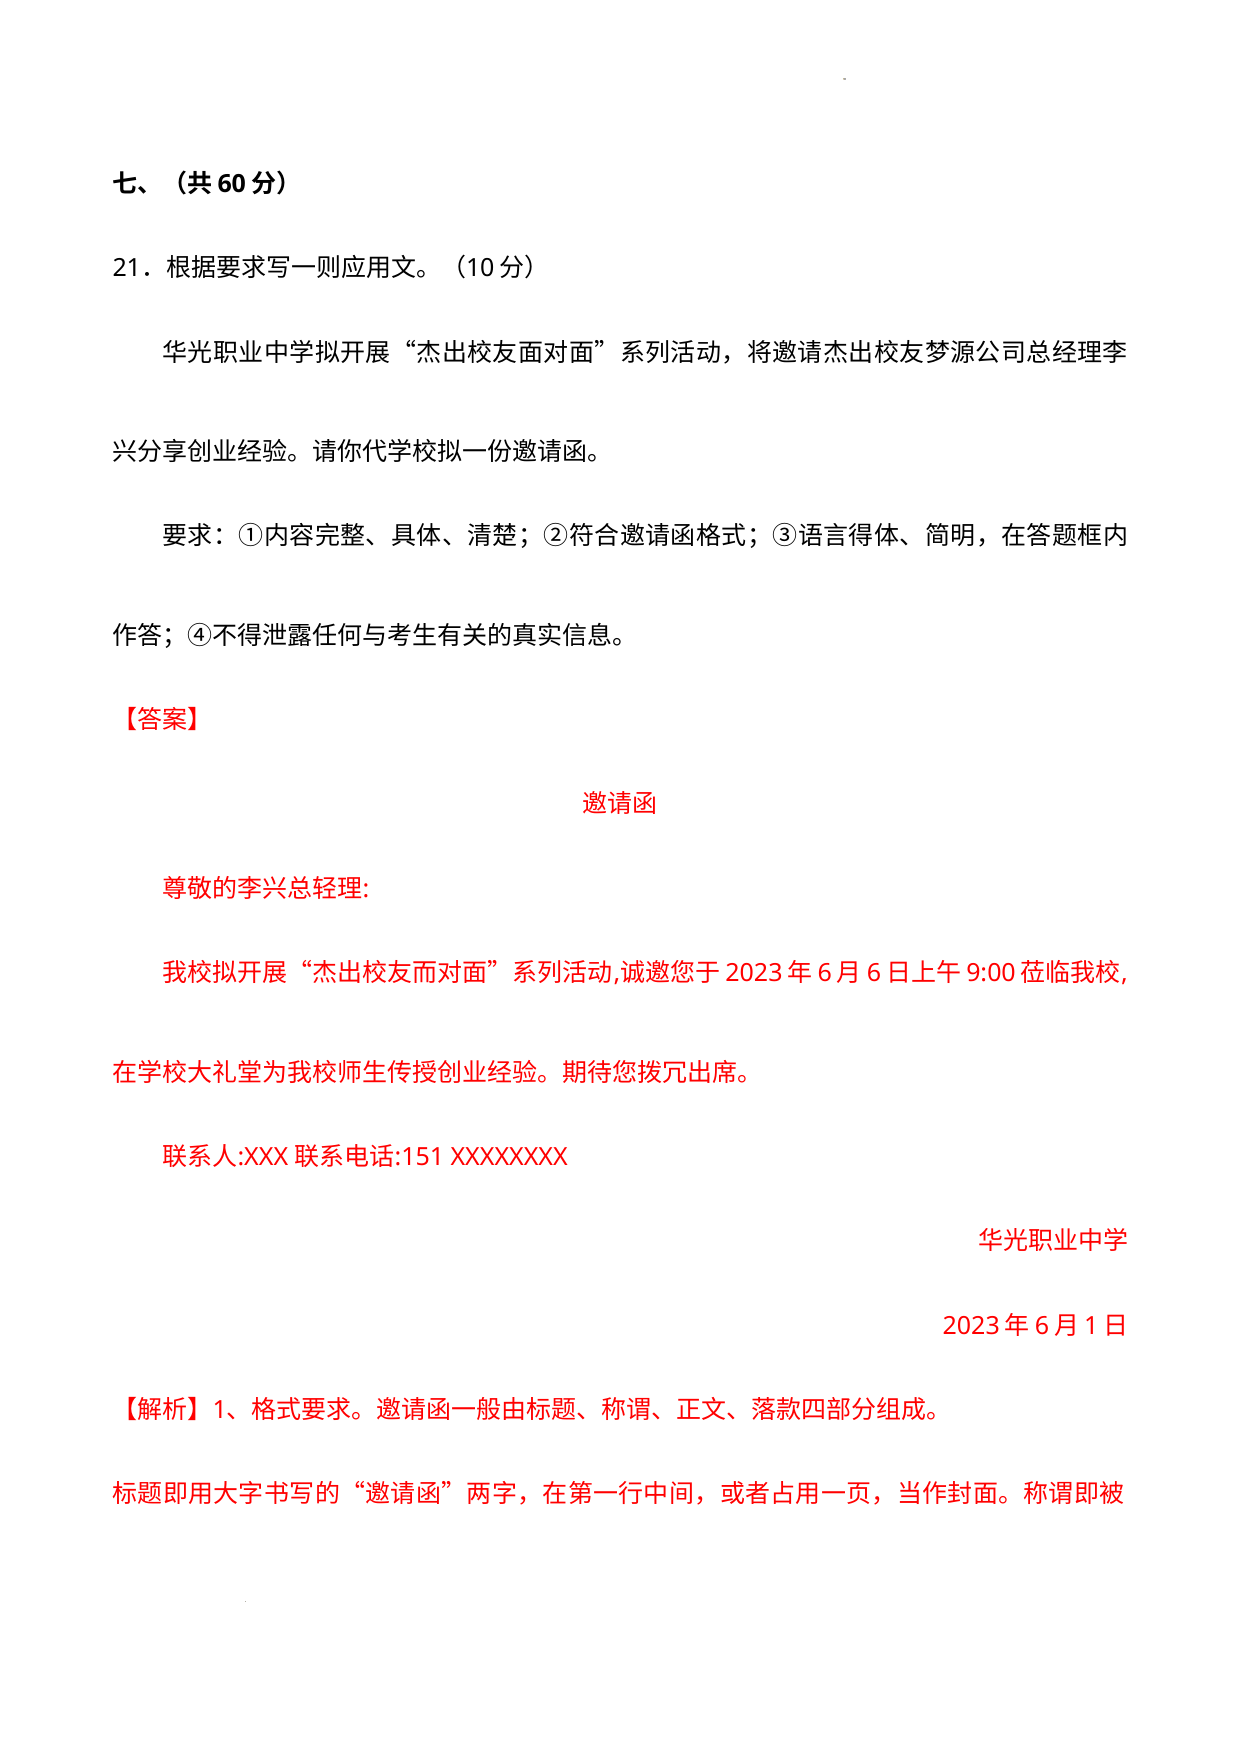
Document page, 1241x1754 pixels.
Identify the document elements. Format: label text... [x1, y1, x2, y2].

text 2023年6月1日 [112, 1290, 1128, 1356]
text 华光职业中学 [112, 1206, 1128, 1272]
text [112, 1459, 1128, 1525]
text 21．根据要求写一则应用文。（10分） [112, 233, 1128, 299]
text 七、（共60分） [112, 148, 1128, 214]
text 联系人:XXX 联系电话:151 XXXXXXXX [112, 1121, 1128, 1188]
text 【答案】 [112, 684, 1128, 751]
text 我校拟开展“杰出校友而对面”系列活动,诚邀您于2023年6月6日上午9:00莅临我校,在学校大礼堂为我校师生传授创业经验。期待您拨冗出席。 [112, 938, 1128, 1103]
text 尊敬的李兴总轻理: [112, 853, 1128, 919]
text 华光职业中学拟开展“杰出校友面对面”系列活动，将邀请杰出校友梦源公司总经理李兴分享创业经验。请你代学校拟一份邀请函。 [112, 317, 1128, 483]
text 要求：①内容完整、具体、清楚；②符合邀请函格式；③语言得体、简明，在答题框内作答；④不得泄露任何与考生有关的真实信息。 [112, 501, 1128, 666]
text 【解析】1、格式要求。邀请函一般由标题、称谓、正文、落款四部分组成。 [112, 1374, 1128, 1441]
text 邀请函 [112, 769, 1128, 835]
